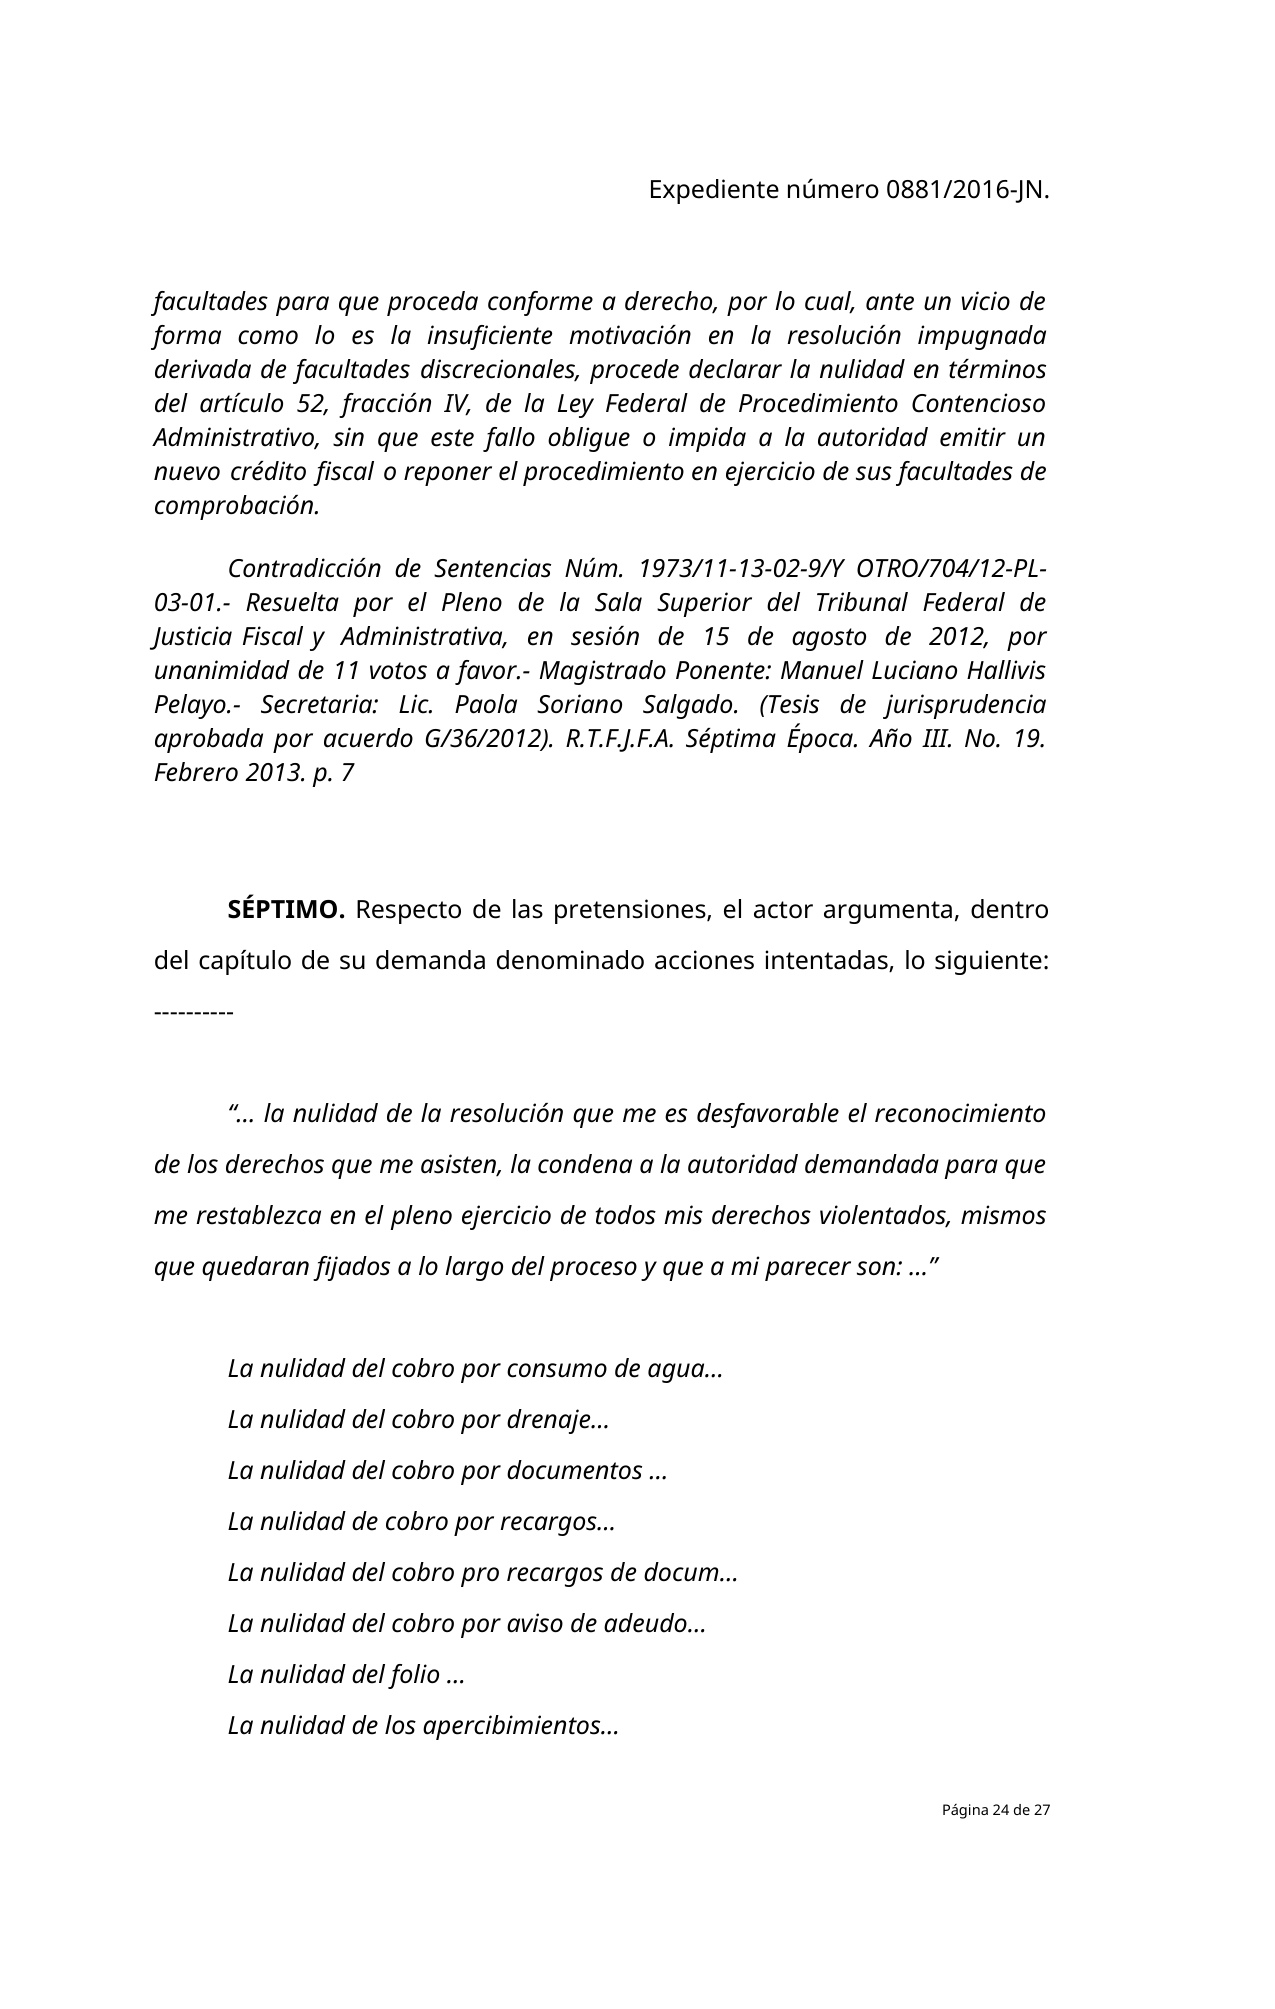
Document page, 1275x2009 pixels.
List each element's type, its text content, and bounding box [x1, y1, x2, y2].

text SÉPTIMO. Respecto de las pretensiones, el actor argumenta, dentro del capítulo de su demanda denominado acciones intentadas, lo siguiente: ---------- [153, 891, 1051, 1027]
text Contradicción de Sentencias Núm. 1973/11-13-02-9/Y OTRO/704/12-PL-03-01.- Resuelta por el Pleno de la Sala Superior del Tribunal Federal de Justicia Fiscal y Administrativa, en sesión de 15 de agosto de 2012, por unanimidad de 11 votos a favor.- Magistrado Ponente: Manuel Luciano Hallivis Pelayo.- Secretaria: Lic. Paola Soriano Salgado. (Tesis de jurisprudencia aprobada por acuerdo G/36/2012). R.T.F.J.F.A. Séptima Época. Año III. No. 19. Febrero 2013. p. 7 [153, 551, 1051, 789]
text La nulidad del cobro pro recargos de docum… [153, 1555, 1051, 1589]
text La nulidad de cobro por recargos… [153, 1504, 1051, 1538]
text “… la nulidad de la resolución que me es desfavorable el reconocimiento de los derechos que me asisten, la condena a la autoridad demandada para que me restablezca en el pleno ejercicio de todos mis derechos violentados, mismos que quedaran fijados a lo largo del proceso y que a mi parecer son: …” [153, 1095, 1051, 1283]
text La nulidad del cobro por documentos … [153, 1453, 1051, 1487]
text La nulidad del folio … [153, 1657, 1051, 1691]
text La nulidad de los apercibimientos… [153, 1708, 1051, 1742]
text La nulidad del cobro por aviso de adeudo… [153, 1606, 1051, 1640]
text La nulidad del cobro por consumo de agua… [153, 1351, 1051, 1385]
text La nulidad del cobro por drenaje… [153, 1402, 1051, 1436]
